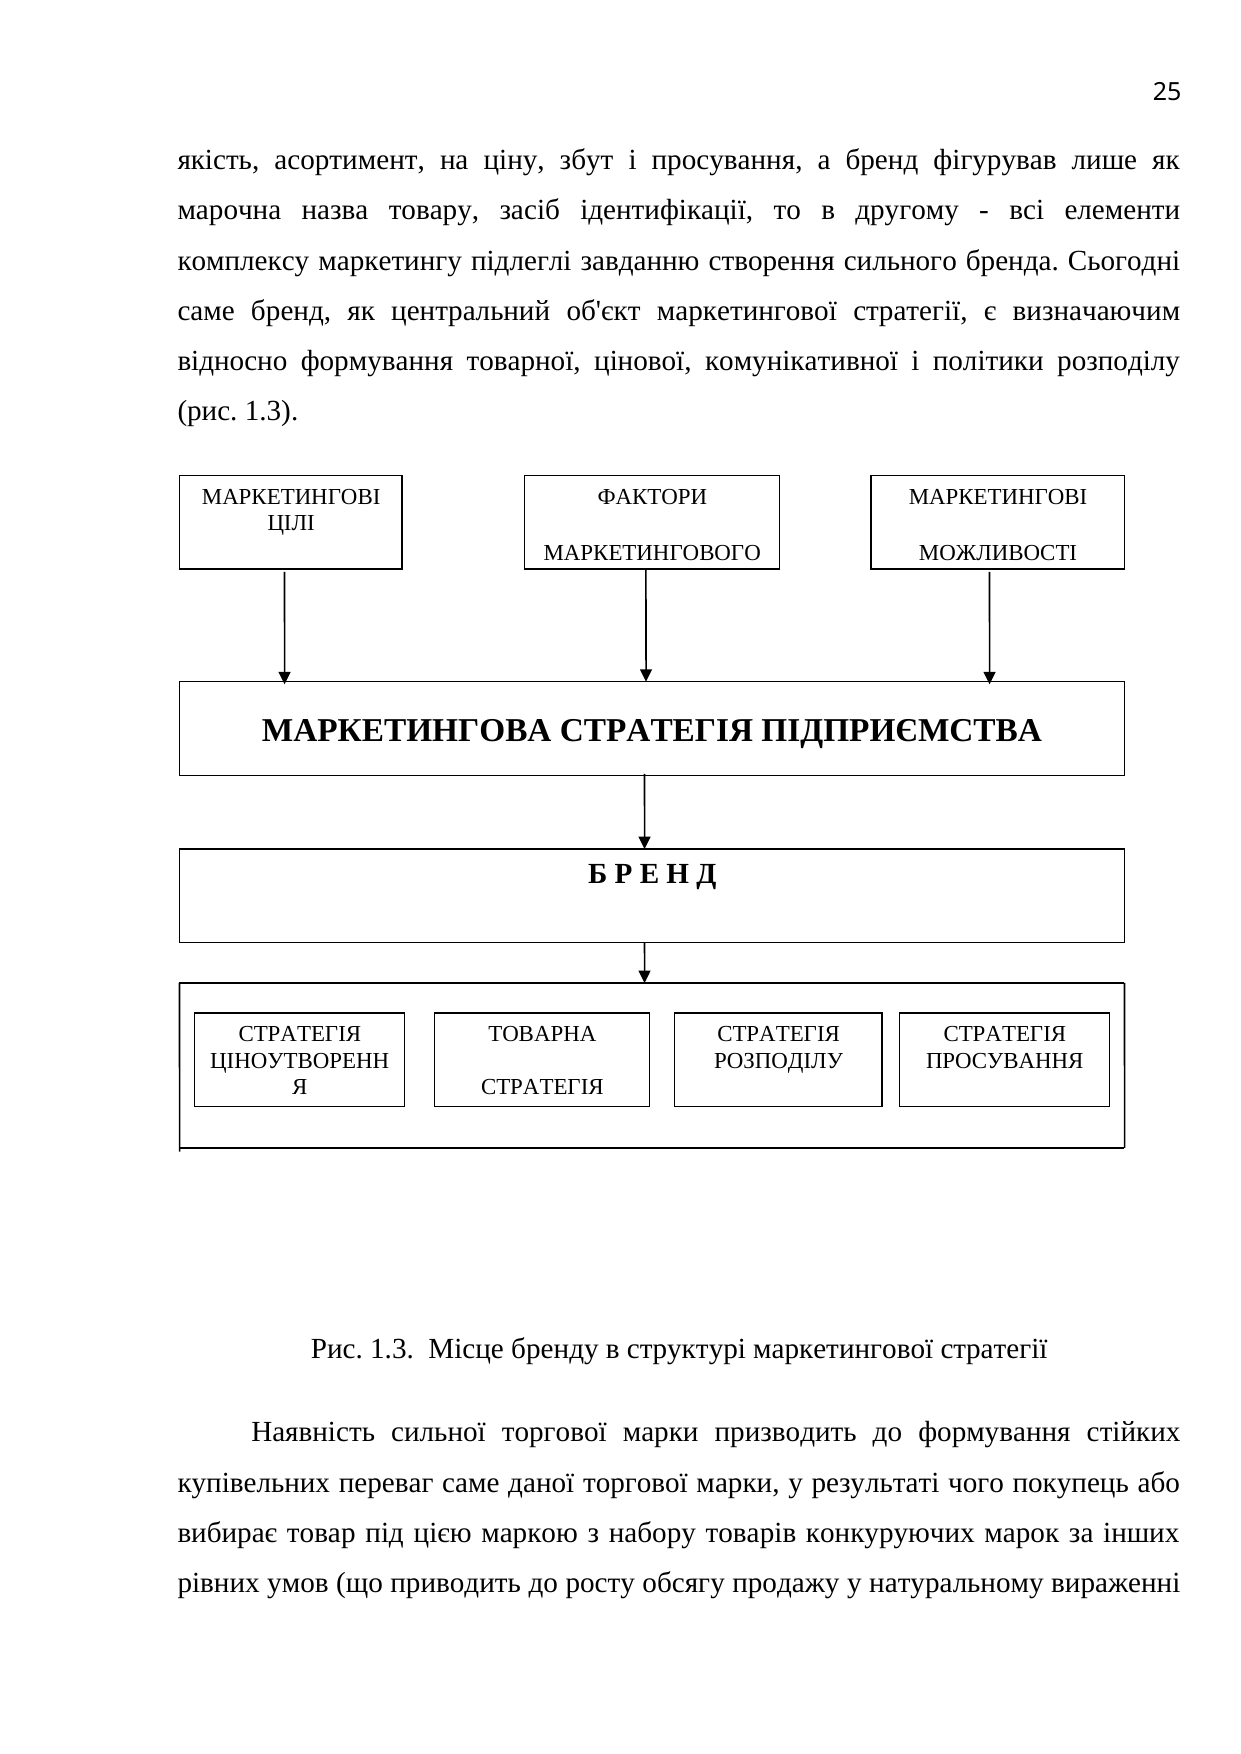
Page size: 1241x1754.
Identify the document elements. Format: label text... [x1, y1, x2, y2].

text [177, 142, 1181, 427]
text Рис. 1.3. Місце бренду в структурі маркетингової стратегії [177, 1331, 1181, 1364]
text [177, 1414, 1181, 1599]
